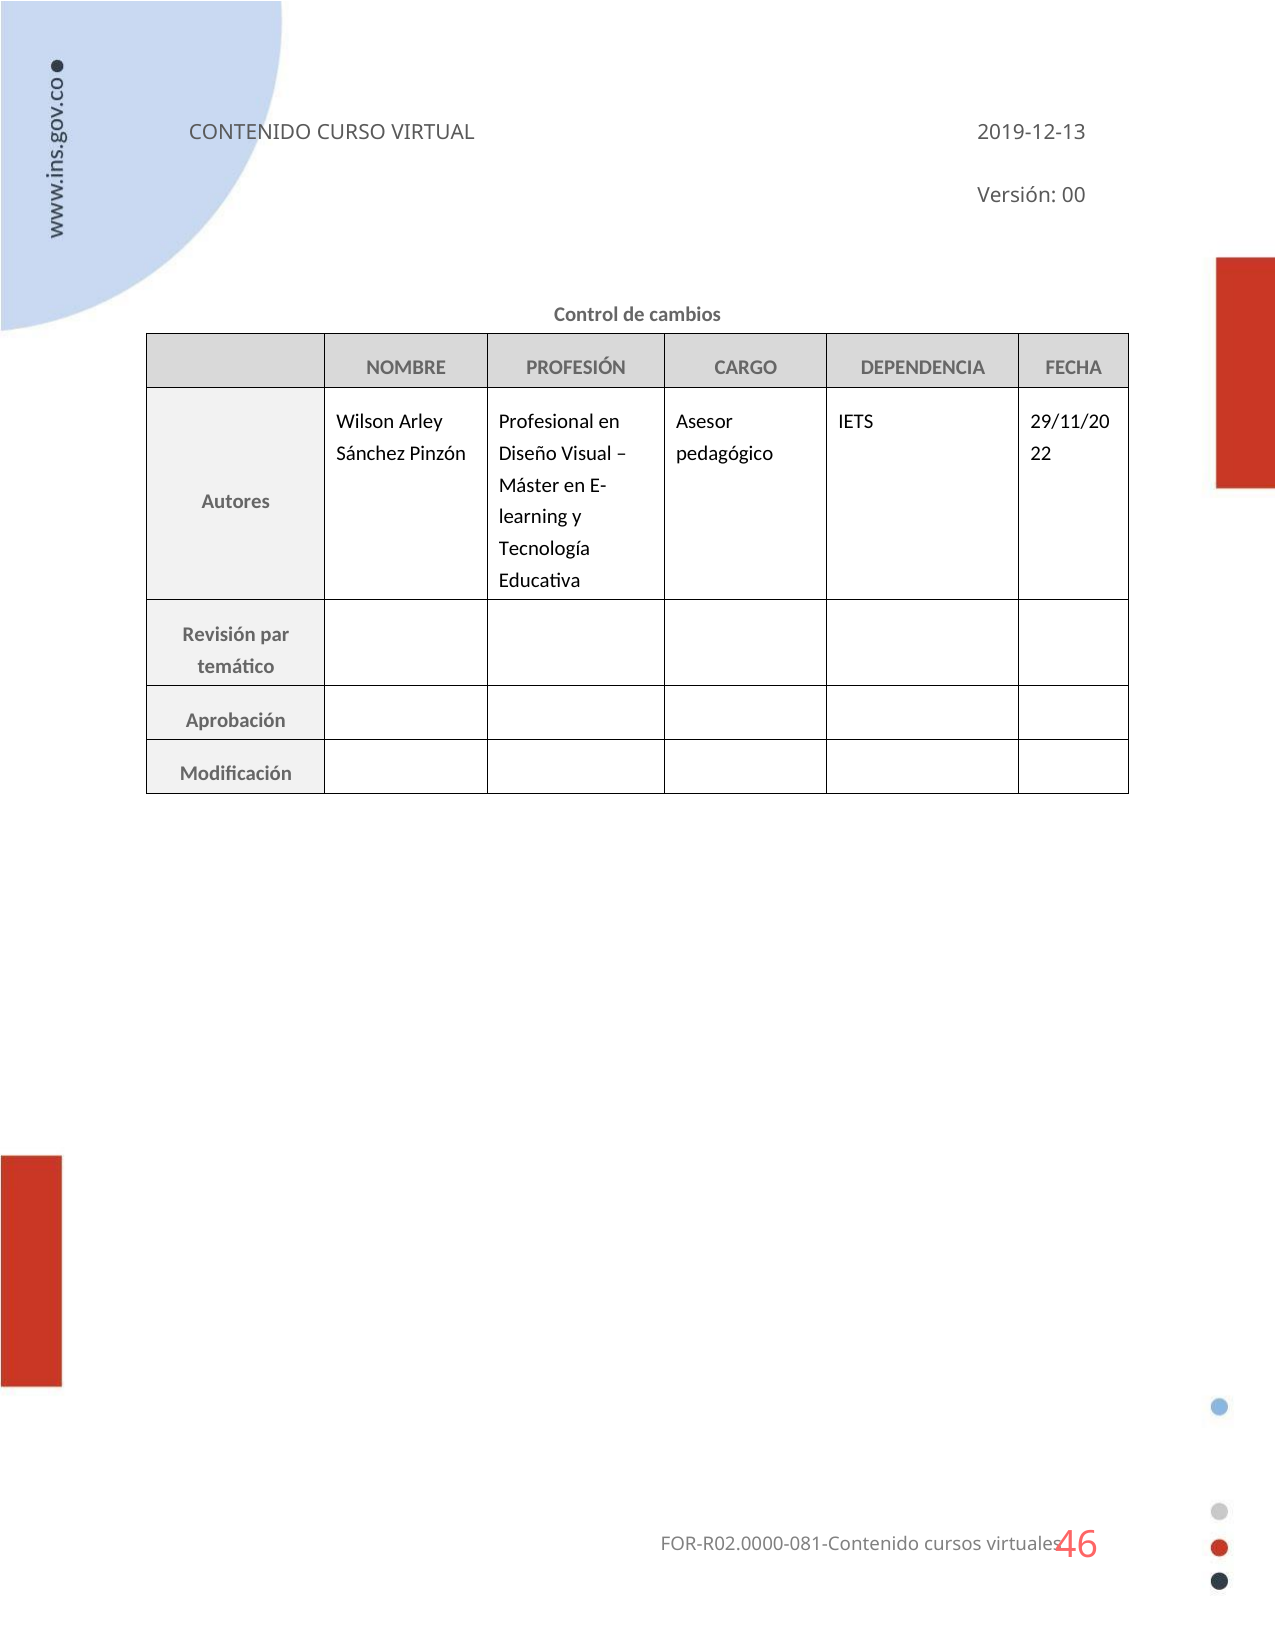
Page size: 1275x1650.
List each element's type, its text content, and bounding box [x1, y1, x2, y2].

table_cell [325, 600, 487, 685]
table_cell Profesional en Diseño Visual – Máster en E-learning y Tecnología Educativa [488, 388, 664, 599]
table_header DEPENDENCIA [827, 334, 1018, 387]
table_cell Aprobación [147, 686, 324, 739]
table_cell Wilson Arley Sánchez Pinzón [325, 388, 487, 599]
table_header PROFESIÓN [488, 334, 664, 387]
table_cell [827, 686, 1018, 739]
table_cell 29/11/2022 [1019, 388, 1128, 599]
table_cell [1019, 600, 1128, 685]
table_cell [827, 600, 1018, 685]
table_cell [665, 740, 826, 793]
table_cell Autores [147, 388, 324, 599]
table_cell IETS [827, 388, 1018, 599]
table_cell Asesor pedagógico [665, 388, 826, 599]
table_header [147, 334, 324, 387]
table_cell [325, 740, 487, 793]
table_cell [488, 600, 664, 685]
table_cell [827, 740, 1018, 793]
table_cell [488, 740, 664, 793]
table_cell [1019, 740, 1128, 793]
table_cell [325, 686, 487, 739]
table_cell Modificación [147, 740, 324, 793]
table_cell [665, 600, 826, 685]
table_cell Revisión par temático [147, 600, 324, 685]
table_cell [665, 686, 826, 739]
table_cell [488, 686, 664, 739]
table_header NOMBRE [325, 334, 487, 387]
table_header FECHA [1019, 334, 1128, 387]
text Control de cambios [177, 301, 1098, 326]
table_header CARGO [665, 334, 826, 387]
picture [0, 1, 1275, 1650]
table_cell [1019, 686, 1128, 739]
